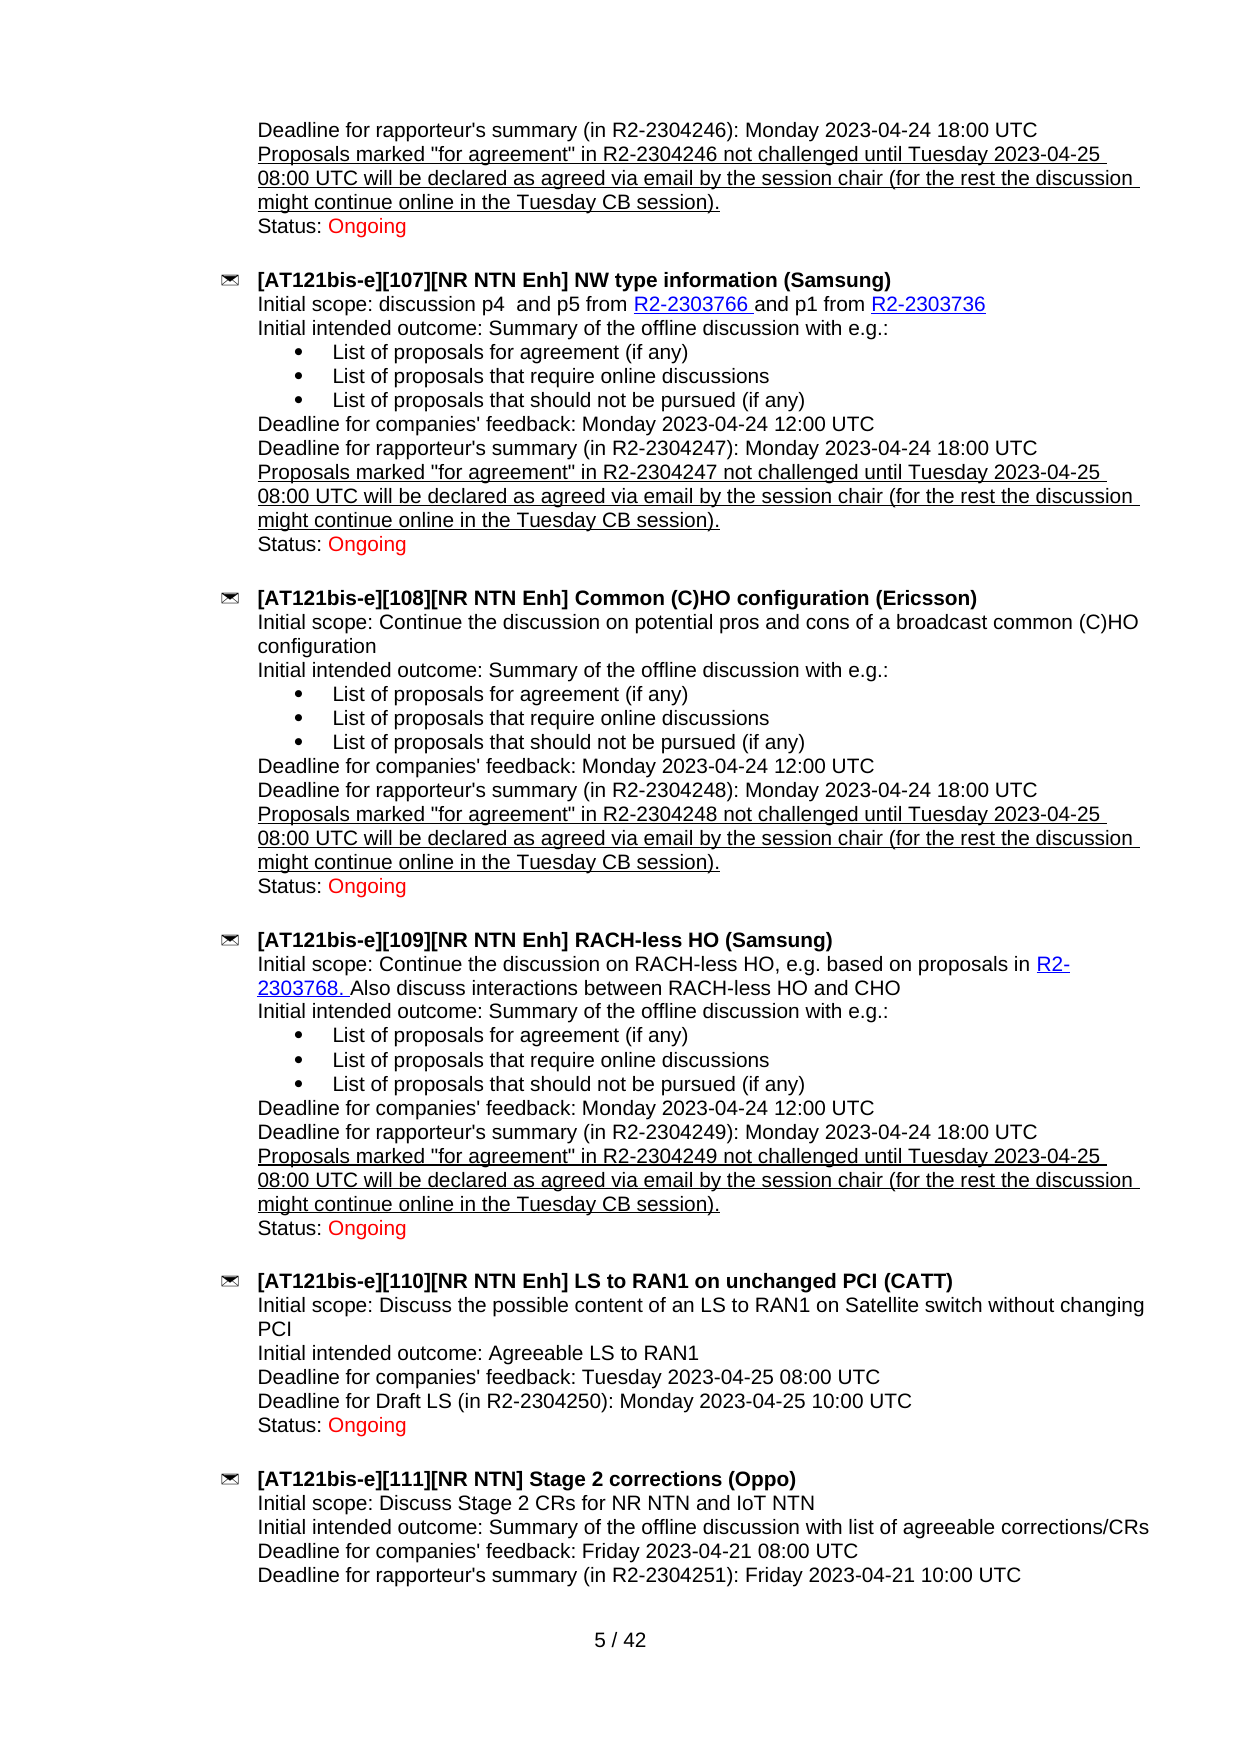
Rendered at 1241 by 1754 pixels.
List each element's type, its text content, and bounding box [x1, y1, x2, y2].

text Proposals marked "for agreement" in R2-2304246 not challenged until Tuesday 2023-04-25 08:00 UTC will be declared as agreed via email by the session chair (for the rest the discussion might continue online in the Tuesday CB session). [257, 142, 1152, 214]
text Initial scope: Discuss Stage 2 CRs for NR NTN and IoT NTN [257, 1491, 1152, 1515]
text Deadline for companies' feedback: Monday 2023-04-24 12:00 UTC [257, 754, 1152, 778]
text Deadline for companies' feedback: Tuesday 2023-04-25 08:00 UTC [257, 1365, 1152, 1389]
list List of proposals for agreement (if any) [295, 682, 1152, 706]
text Status: Ongoing [257, 214, 1152, 238]
text [AT121bis-e][110][NR NTN Enh] LS to RAN1 on unchanged PCI (CATT) [220, 1269, 1152, 1293]
text Deadline for rapporteur's summary (in R2-2304247): Monday 2023-04-24 18:00 UTC [257, 436, 1152, 460]
text Proposals marked "for agreement" in R2-2304249 not challenged until Tuesday 2023-04-25 08:00 UTC will be declared as agreed via email by the session chair (for the rest the discussion might continue online in the Tuesday CB session). [257, 1143, 1152, 1215]
text Status: Ongoing [257, 873, 1152, 897]
text Proposals marked "for agreement" in R2-2304248 not challenged until Tuesday 2023-04-25 08:00 UTC will be declared as agreed via email by the session chair (for the rest the discussion might continue online in the Tuesday CB session). [257, 802, 1152, 873]
text Deadline for rapporteur's summary (in R2-2304251): Friday 2023-04-21 10:00 UTC [257, 1563, 1152, 1587]
text Deadline for companies' feedback: Monday 2023-04-24 12:00 UTC [257, 412, 1152, 436]
text Initial scope: discussion p4 and p5 from R2-2303766 and p1 from R2-2303736 [257, 292, 1152, 316]
text Status: Ongoing [257, 1413, 1152, 1437]
list List of proposals that require online discussions [295, 364, 1152, 388]
text [AT121bis-e][109][NR NTN Enh] RACH-less HO (Samsung) [220, 927, 1152, 951]
list List of proposals that should not be pursued (if any) [295, 388, 1152, 412]
text Initial intended outcome: Summary of the offline discussion with list of agreeable corrections/CRs [257, 1515, 1152, 1539]
list List of proposals for agreement (if any) [295, 340, 1152, 364]
text Initial intended outcome: Summary of the offline discussion with e.g.: [257, 658, 1152, 682]
text Deadline for companies' feedback: Monday 2023-04-24 12:00 UTC [257, 1096, 1152, 1119]
text Initial intended outcome: Summary of the offline discussion with e.g.: [257, 999, 1152, 1023]
text Status: Ongoing [257, 532, 1152, 556]
list List of proposals that should not be pursued (if any) [295, 730, 1152, 754]
text Initial scope: Discuss the possible content of an LS to RAN1 on Satellite switch without changing PCI [257, 1293, 1152, 1341]
text [AT121bis-e][107][NR NTN Enh] NW type information (Samsung) [220, 268, 1152, 292]
text Deadline for rapporteur's summary (in R2-2304246): Monday 2023-04-24 18:00 UTC [257, 118, 1152, 142]
text Status: Ongoing [257, 1215, 1152, 1239]
list List of proposals that require online discussions [295, 1047, 1152, 1071]
text Initial intended outcome: Agreeable LS to RAN1 [257, 1341, 1152, 1365]
text Deadline for rapporteur's summary (in R2-2304248): Monday 2023-04-24 18:00 UTC [257, 778, 1152, 802]
text Proposals marked "for agreement" in R2-2304247 not challenged until Tuesday 2023-04-25 08:00 UTC will be declared as agreed via email by the session chair (for the rest the discussion might continue online in the Tuesday CB session). [257, 460, 1152, 532]
list List of proposals for agreement (if any) [295, 1023, 1152, 1047]
text Initial scope: Continue the discussion on RACH-less HO, e.g. based on proposals in R2-2303768. Also discuss interactions between RACH-less HO and CHO [257, 951, 1152, 999]
text [AT121bis-e][108][NR NTN Enh] Common (C)HO configuration (Ericsson) [220, 586, 1152, 610]
text Deadline for Draft LS (in R2-2304250): Monday 2023-04-25 10:00 UTC [257, 1389, 1152, 1413]
text Deadline for companies' feedback: Friday 2023-04-21 08:00 UTC [257, 1539, 1152, 1563]
list List of proposals that require online discussions [295, 706, 1152, 730]
list List of proposals that should not be pursued (if any) [295, 1071, 1152, 1096]
text [AT121bis-e][111][NR NTN] Stage 2 corrections (Oppo) [220, 1467, 1152, 1491]
text Initial scope: Continue the discussion on potential pros and cons of a broadcast common (C)HO configuration [257, 610, 1152, 658]
text Deadline for rapporteur's summary (in R2-2304249): Monday 2023-04-24 18:00 UTC [257, 1119, 1152, 1143]
text Initial intended outcome: Summary of the offline discussion with e.g.: [257, 316, 1152, 340]
